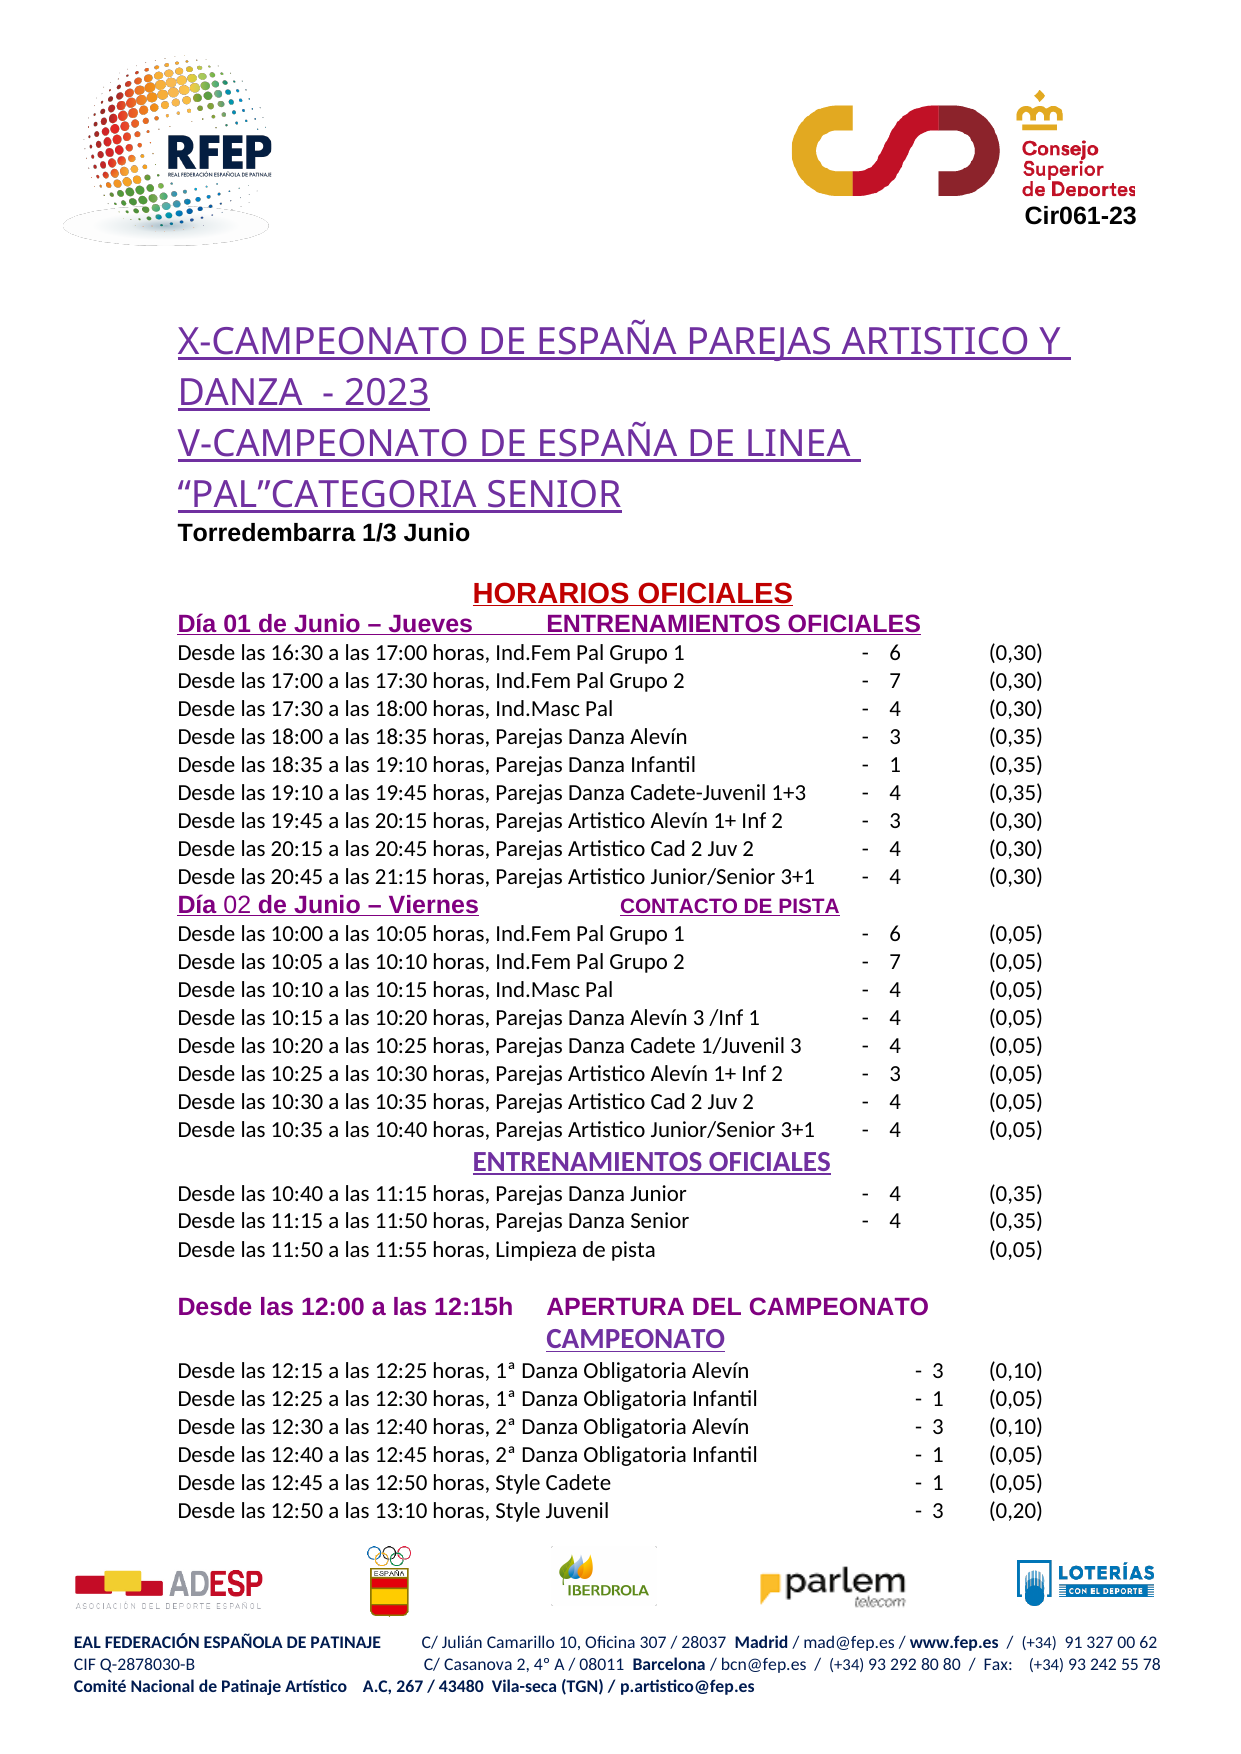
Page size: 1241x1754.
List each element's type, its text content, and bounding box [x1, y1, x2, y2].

subtitle Día 02 de Junio – Viernes CONTACTO DE PISTA [177, 890, 1152, 919]
text Desde las 10:10 a las 10:15 horas, Ind.Masc Pal - 4 (0,05) [177, 975, 1152, 1003]
text Desde las 20:45 a las 21:15 horas, Parejas Artistico Junior/Senior 3+1 - 4 (0,30) [177, 862, 1152, 890]
subtitle Desde las 12:00 a las 12:15h APERTURA DEL CAMPEONATO [177, 1291, 1152, 1320]
text Desde las 10:40 a las 11:15 horas, Parejas Danza Junior - 4 (0,35) [177, 1179, 1152, 1207]
text Desde las 12:30 a las 12:40 horas, 2ª Danza Obligatoria Alevín - 3 (0,10) [177, 1412, 1152, 1440]
text Desde las 11:15 a las 11:50 horas, Parejas Danza Senior - 4 (0,35) [177, 1207, 1152, 1235]
subtitle X-CAMPEONATO DE ESPAÑA PAREJAS ARTISTICO Y DANZA - 2023 [177, 314, 1152, 416]
text Desde las 18:35 a las 19:10 horas, Parejas Danza Infantil - 1 (0,35) [177, 750, 1152, 778]
text HORARIOS OFICIALES [177, 576, 1152, 609]
text Desde las 10:05 a las 10:10 horas, Ind.Fem Pal Grupo 2 - 7 (0,05) [177, 947, 1152, 975]
text ENTRENAMIENTOS OFICIALES [398, 1143, 1152, 1179]
text Desde las 19:10 a las 19:45 horas, Parejas Danza Cadete-Juvenil 1+3 - 4 (0,35) [177, 778, 1152, 806]
picture [63, 55, 272, 246]
subtitle Día 01 de Junio – Jueves ENTRENAMIENTOS OFICIALES [177, 609, 1152, 638]
picture [551, 1546, 657, 1606]
text Desde las 19:45 a las 20:15 horas, Parejas Artistico Alevín 1+ Inf 2 - 3 (0,30) [177, 806, 1152, 834]
picture [756, 1562, 914, 1615]
text Desde las 10:30 a las 10:35 horas, Parejas Artistico Cad 2 Juv 2 - 4 (0,05) [177, 1087, 1152, 1115]
text Desde las 12:40 a las 12:45 horas, 2ª Danza Obligatoria Infantil - 1 (0,05) [177, 1440, 1152, 1468]
picture [791, 90, 1135, 196]
subtitle V-CAMPEONATO DE ESPAÑA DE LINEA “PAL”CATEGORIA SENIOR [177, 416, 1152, 518]
picture [63, 1564, 277, 1617]
text Desde las 17:30 a las 18:00 horas, Ind.Masc Pal - 4 (0,30) [177, 694, 1152, 722]
text Desde las 17:00 a las 17:30 horas, Ind.Fem Pal Grupo 2 - 7 (0,30) [177, 666, 1152, 694]
text Desde las 12:25 a las 12:30 horas, 1ª Danza Obligatoria Infantil - 1 (0,05) [177, 1384, 1152, 1412]
text Desde las 10:15 a las 10:20 horas, Parejas Danza Alevín 3 /Inf 1 - 4 (0,05) [177, 1003, 1152, 1031]
subtitle Torredembarra 1/3 Junio [177, 518, 1152, 547]
text Desde las 16:30 a las 17:00 horas, Ind.Fem Pal Grupo 1 - 6 (0,30) [177, 638, 1152, 666]
text Desde las 10:20 a las 10:25 horas, Parejas Danza Cadete 1/Juvenil 3 - 4 (0,05) [177, 1031, 1152, 1059]
text Desde las 12:45 a las 12:50 horas, Style Cadete - 1 (0,05) [177, 1468, 1152, 1496]
picture [367, 1546, 411, 1617]
text Desde las 20:15 a las 20:45 horas, Parejas Artistico Cad 2 Juv 2 - 4 (0,30) [177, 834, 1152, 862]
picture [1017, 1560, 1154, 1606]
text Desde las 11:50 a las 11:55 horas, Limpieza de pista (0,05) [177, 1235, 1152, 1263]
text Desde las 10:35 a las 10:40 horas, Parejas Artistico Junior/Senior 3+1 - 4 (0,05) [177, 1115, 1152, 1143]
text Desde las 12:15 a las 12:25 horas, 1ª Danza Obligatoria Alevín - 3 (0,10) [177, 1356, 1152, 1384]
text Desde las 12:50 a las 13:10 horas, Style Juvenil - 3 (0,20) [177, 1496, 1152, 1524]
text CAMPEONATO [177, 1320, 1152, 1356]
text Desde las 10:25 a las 10:30 horas, Parejas Artistico Alevín 1+ Inf 2 - 3 (0,05) [177, 1059, 1152, 1087]
text Desde las 10:00 a las 10:05 horas, Ind.Fem Pal Grupo 1 - 6 (0,05) [177, 919, 1152, 947]
text Desde las 18:00 a las 18:35 horas, Parejas Danza Alevín - 3 (0,35) [177, 722, 1152, 750]
